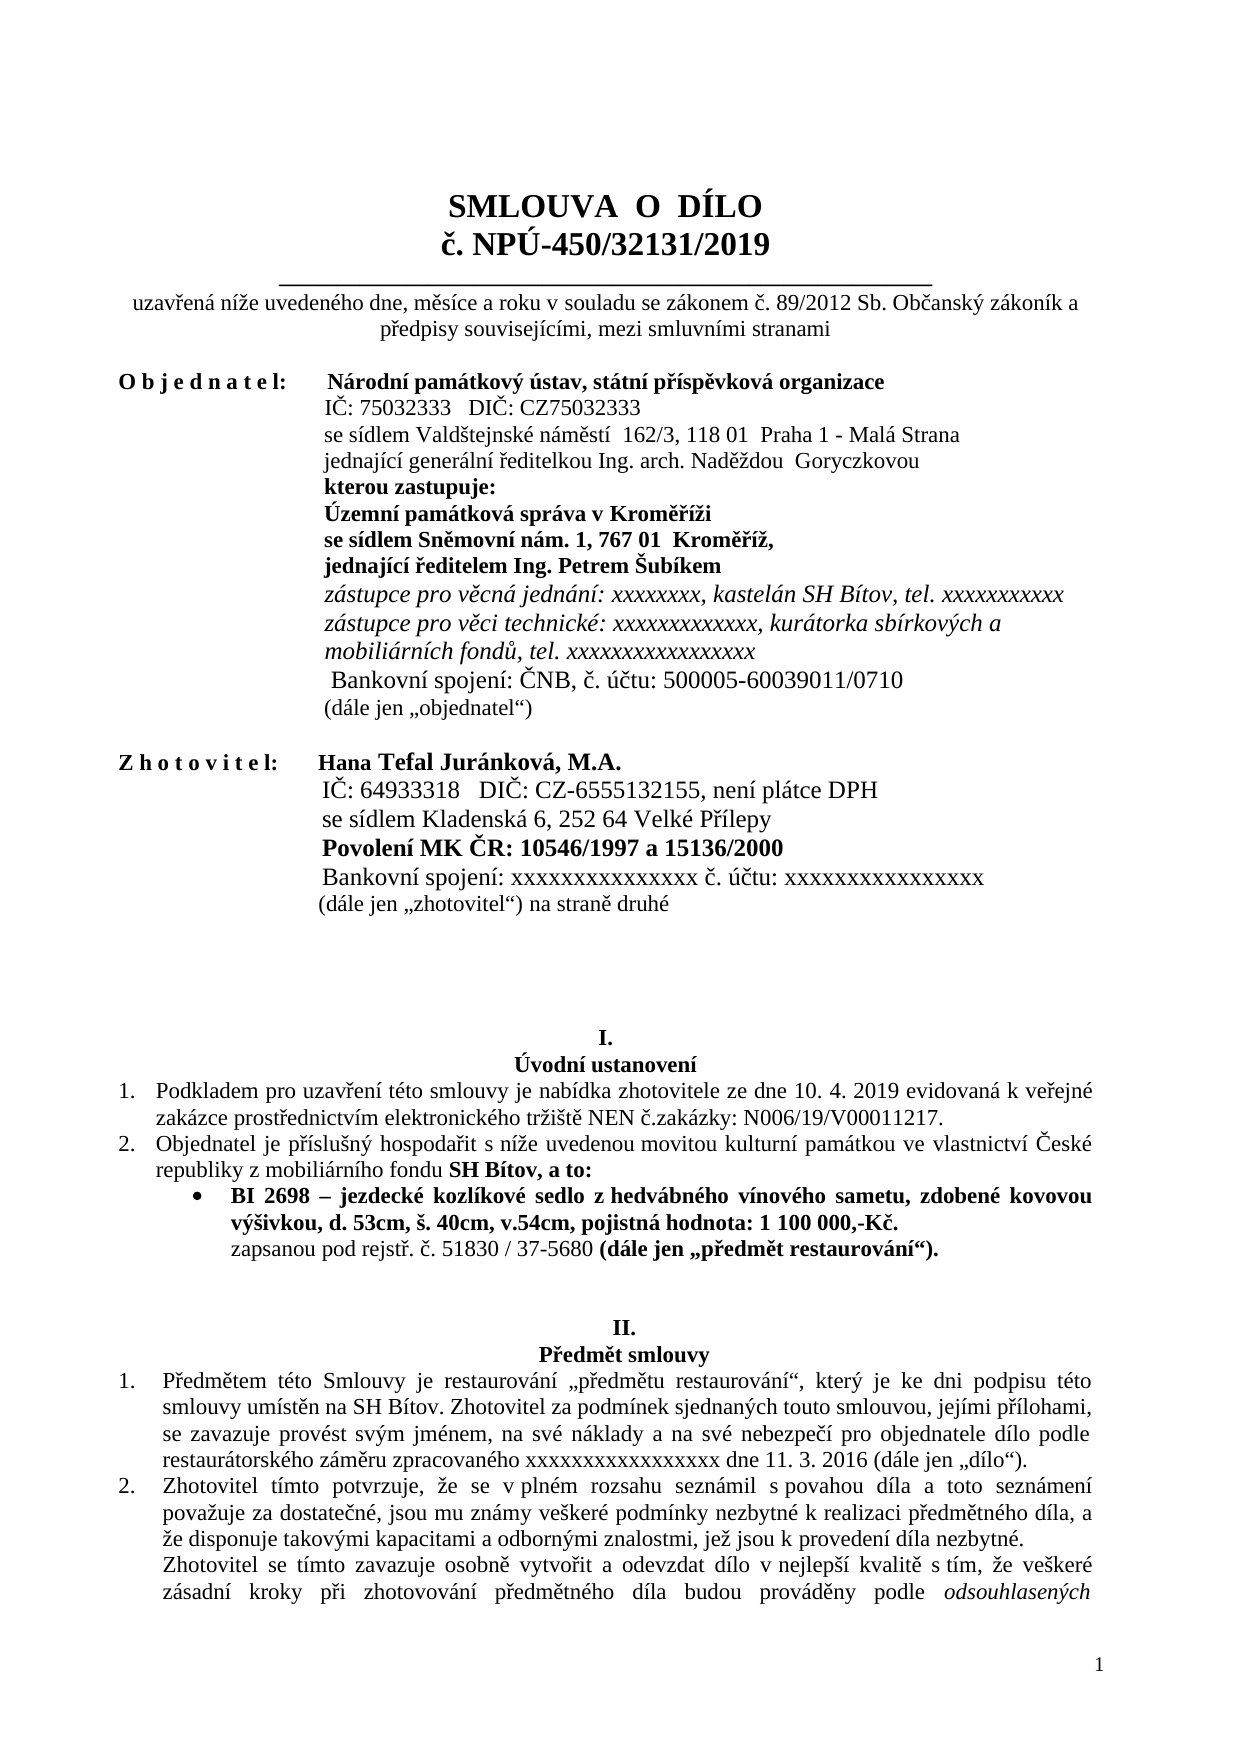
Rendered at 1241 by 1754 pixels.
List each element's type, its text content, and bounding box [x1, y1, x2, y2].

text Bankovní spojení: xxxxxxxxxxxxxxx č. účtu: xxxxxxxxxxxxxxxx [192, 862, 1093, 890]
text O b j e d n a t e l: Národní památkový ústav, státní příspěvková organizace [118, 368, 1093, 394]
text se sídlem Kladenská 6, 252 64 Velké Přílepy [266, 804, 1093, 833]
text kterou zastupuje: [118, 473, 1093, 500]
text se sídlem Valdštejnské náměstí 162/3, 118 01 Praha 1 - Malá Strana [118, 421, 1093, 447]
text IČ: 75032333 DIČ: CZ75032333 [118, 394, 1093, 421]
text Z h o t o v i t e l: Hana Tefal Juránková, M.A. [118, 747, 1093, 775]
list BI 2698 – jezdecké kozlíkové sedlo z hedvábného vínového sametu, zdobené kovovou výšivkou, d. 53cm, š. 40cm, v.54cm, pojistná hodnota: 1 100 000,-Kč. [193, 1183, 1093, 1235]
text Úvodní ustanovení [118, 1051, 1093, 1077]
text _________________________________________________________ [118, 263, 1093, 289]
text (dále jen „objednatel“) [118, 694, 1093, 720]
text IČ: 64933318 DIČ: CZ-6555132155, není plátce DPH [266, 775, 1093, 804]
text (dále jen „zhotovitel“) na straně druhé [118, 890, 1093, 917]
text zástupce pro věcná jednání: xxxxxxxx, kastelán SH Bítov, tel. xxxxxxxxxxx [324, 579, 1093, 608]
text jednající generální ředitelkou Ing. arch. Naděždou Goryczkovou [118, 447, 1093, 473]
text Územní památková správa v Kroměříži [118, 500, 1093, 526]
text I. [118, 1024, 1093, 1051]
text Bankovní spojení: ČNB, č. účtu: 500005-60039011/0710 [118, 665, 1093, 694]
list Zhotovitel tímto potvrzuje, že se v plném rozsahu seznámil s povahou díla a toto seznámení považuje za dostatečné, jsou mu známy veškeré podmínky nezbytné k realizaci předmětného díla, a že disponuje takovými kapacitami a odbornými znalostmi, jež jsou k provedení díla nezbytné. [118, 1472, 1093, 1552]
text Povolení MK ČR: 10546/1997 a 15136/2000 [266, 833, 1093, 862]
text SMLOUVA O DÍLO [118, 186, 1093, 224]
text se sídlem Sněmovní nám. 1, 767 01 Kroměříž, [118, 526, 1093, 552]
list Objednatel je příslušný hospodařit s níže uvedenou movitou kulturní památkou ve vlastnictví České republiky z mobiliárního fondu SH Bítov, a to: [118, 1130, 1093, 1183]
list Předmětem této Smlouvy je restaurování „předmětu restaurování“, který je ke dni podpisu této smlouvy umístěn na SH Bítov. Zhotovitel za podmínek sjednaných touto smlouvou, jejími přílohami, se zavazuje provést svým jménem, na své náklady a na své nebezpečí pro objednatele dílo podle restaurátorského záměru zpracovaného xxxxxxxxxxxxxxxxx dne 11. 3. 2016 (dále jen „dílo“). [118, 1367, 1093, 1472]
list II. [156, 1314, 1093, 1341]
list Podkladem pro uzavření této smlouvy je nabídka zhotovitele ze dne 10. 4. 2019 evidovaná k veřejné zakázce prostřednictvím elektronického tržiště NEN č.zakázky: N006/19/V00011217. [118, 1077, 1093, 1130]
list zapsanou pod rejstř. č. 51830 / 37-5680 (dále jen „předmět restaurování“). [231, 1235, 1093, 1262]
text č. NPÚ-450/32131/2019 [118, 224, 1093, 263]
text jednající ředitelem Ing. Petrem Šubíkem [118, 552, 1093, 579]
text uzavřená níže uvedeného dne, měsíce a roku v souladu se zákonem č. 89/2012 Sb. Občanský zákoník a předpisy souvisejícími, mezi smluvními stranami [118, 289, 1093, 342]
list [162, 1552, 1093, 1604]
list Předmět smlouvy [156, 1341, 1093, 1367]
text zástupce pro věci technické: xxxxxxxxxxxxx, kurátorka sbírkových a mobiliárních fondů, tel. xxxxxxxxxxxxxxxxx [324, 608, 1093, 665]
